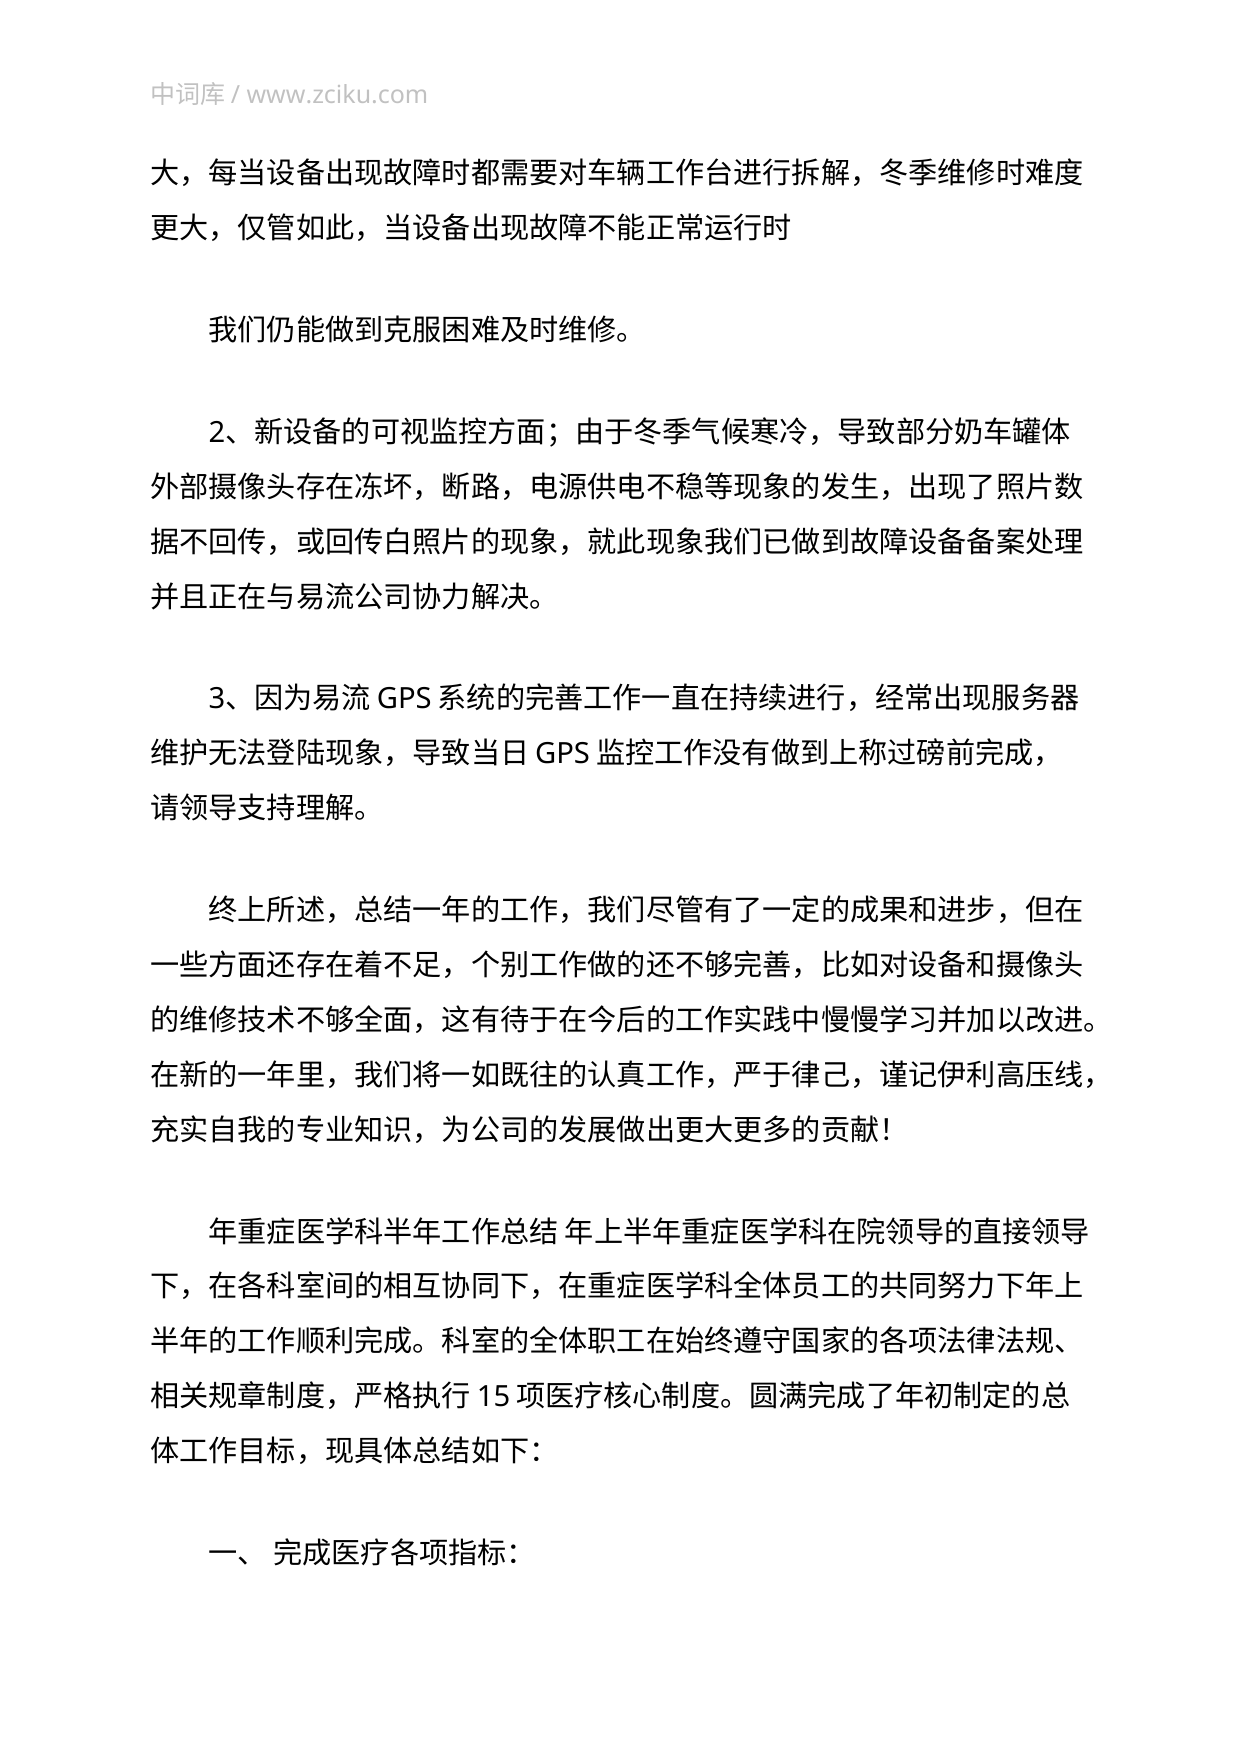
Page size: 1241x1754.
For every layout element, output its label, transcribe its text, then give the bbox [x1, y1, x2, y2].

text 终上所述，总结一年的工作，我们尽管有了一定的成果和进步，但在一些方面还存在着不足，个别工作做的还不够完善，比如对设备和摄像头的维修技术不够全面，这有待于在今后的工作实践中慢慢学习并加以改进。在新的一年里，我们将一如既往的认真工作，严于律己，谨记伊利高压线，充实自我的专业知识，为公司的发展做出更大更多的贡献！ [150, 887, 1090, 1149]
text 2、新设备的可视监控方面；由于冬季气候寒冷，导致部分奶车罐体外部摄像头存在冻坏，断路，电源供电不稳等现象的发生，出现了照片数据不回传，或回传白照片的现象，就此现象我们已做到故障设备备案处理并且正在与易流公司协力解决。 [150, 408, 1090, 616]
text 我们仍能做到克服困难及时维修。 [150, 307, 1090, 349]
text 3、因为易流GPS系统的完善工作一直在持续进行，经常出现服务器维护无法登陆现象，导致当日GPS监控工作没有做到上称过磅前完成，请领导支持理解。 [150, 675, 1090, 827]
text 一、 完成医疗各项指标： [150, 1529, 1090, 1572]
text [150, 150, 1090, 247]
text 年重症医学科半年工作总结 年上半年重症医学科在院领导的直接领导下，在各科室间的相互协同下，在重症医学科全体员工的共同努力下年上半年的工作顺利完成。科室的全体职工在始终遵守国家的各项法律法规、相关规章制度，严格执行15项医疗核心制度。圆满完成了年初制定的总体工作目标，现具体总结如下： [150, 1208, 1090, 1470]
